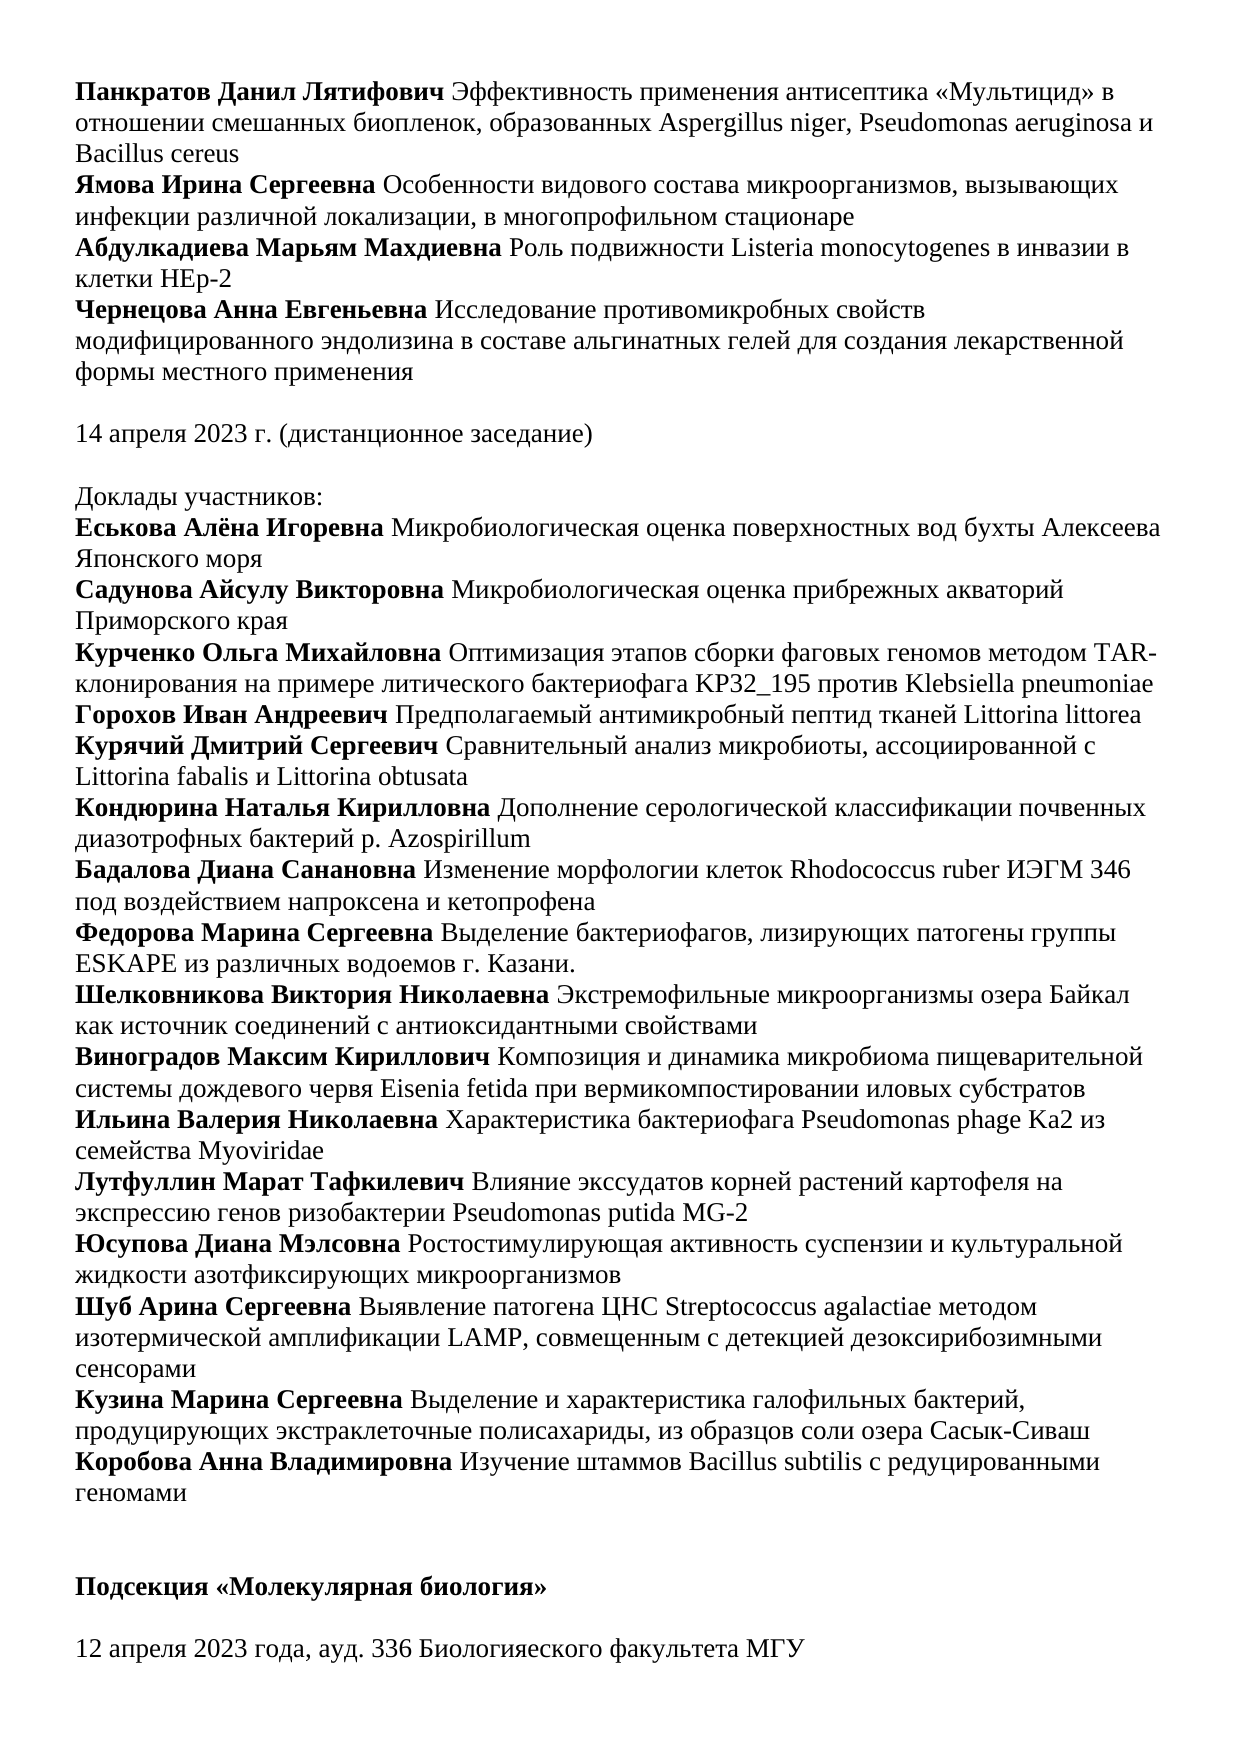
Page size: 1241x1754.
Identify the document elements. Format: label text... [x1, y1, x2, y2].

text 14 апреля 2023 г. (дистанционное заседание) [75, 418, 1165, 449]
text Кузина Марина Сергеевна Выделение и характеристика галофильных бактерий, продуцирующих экстраклеточные полисахариды, из образцов соли озера Сасык-Сиваш [75, 1383, 1165, 1445]
text Горохов Иван Андреевич Предполагаемый антимикробный пептид тканей Littorina littorea [75, 698, 1165, 729]
text Панкратов Данил Лятифович Эффективность применения антисептика «Мультицид» в отношении смешанных биопленок, образованных Aspergillus niger, Pseudomonas aeruginosa и Bacillus cereus [75, 75, 1165, 168]
text 12 апреля 2023 года, ауд. 336 Биологияеского факультета МГУ [75, 1632, 1165, 1663]
text Виноградов Максим Кириллович Композиция и динамика микробиома пищеварительной системы дождевого червя Eisenia fetida при вермикомпостировании иловых субстратов [75, 1041, 1165, 1103]
text Шуб Арина Сергеевна Выявление патогена ЦНС Streptococcus agalactiae методом изотермической амплификации LAMP, совмещенным с детекцией дезоксирибозимными сенсорами [75, 1290, 1165, 1383]
text Абдулкадиева Марьям Махдиевна Роль подвижности Listeria monocytogenes в инвазии в клетки HEp-2 [75, 231, 1165, 293]
text Федорова Марина Сергеевна Выделение бактериофагов, лизирующих патогены группы ESKAPE из различных водоемов г. Казани. [75, 916, 1165, 978]
text Чернецова Анна Евгеньевна Исследование противомикробных свойств модифицированного эндолизина в составе альгинатных гелей для создания лекарственной формы местного применения [75, 293, 1165, 386]
text Садунова Айсулу Викторовна Микробиологическая оценка прибрежных акваторий Приморского края [75, 573, 1165, 636]
text Лутфуллин Марат Тафкилевич Влияние экссудатов корней растений картофеля на экспрессию генов ризобактерии Pseudomonas putida MG-2 [75, 1165, 1165, 1227]
text Доклады участников: [75, 480, 1165, 511]
text Ямова Ирина Сергеевна Особенности видового состава микроорганизмов, вызывающих инфекции различной локализации, в многопрофильном стационаре [75, 168, 1165, 231]
text Кондюрина Наталья Кирилловна Дополнение серологической классификации почвенных диазотрофных бактерий р. Azospirillum [75, 791, 1165, 854]
text Подсекция «Молекулярная биология» [75, 1570, 1165, 1601]
text Ильина Валерия Николаевна Характеристика бактериофага Pseudomonas phage Ka2 из семейства Myoviridae [75, 1103, 1165, 1165]
text Курячий Дмитрий Сергеевич Сравнительный анализ микробиоты, ассоциированной с Littorina fabalis и Littorina obtusata [75, 729, 1165, 791]
text Юсупова Диана Мэлсовна Ростостимулирующая активность суспензии и культуральной жидкости азотфиксирующих микроорганизмов [75, 1227, 1165, 1290]
text Шелковникова Виктория Николаевна Экстремофильные микроорганизмы озера Байкал как источник соединений с антиоксидантными свойствами [75, 978, 1165, 1041]
text Еськова Алёна Игоревна Микробиологическая оценка поверхностных вод бухты Алексеева Японского моря [75, 511, 1165, 573]
text Коробова Анна Владимировна Изучение штаммов Bacillus subtilis с редуцированными геномами [75, 1445, 1165, 1508]
text Курченко Ольга Михайловна Оптимизация этапов сборки фаговых геномов методом TAR-клонирования на примере литического бактериофага KP32_195 против Klebsiella pneumoniae [75, 636, 1165, 698]
text Бадалова Диана Санановна Изменение морфологии клеток Rhodococcus ruber ИЭГМ 346 под воздействием напроксена и кетопрофена [75, 854, 1165, 916]
